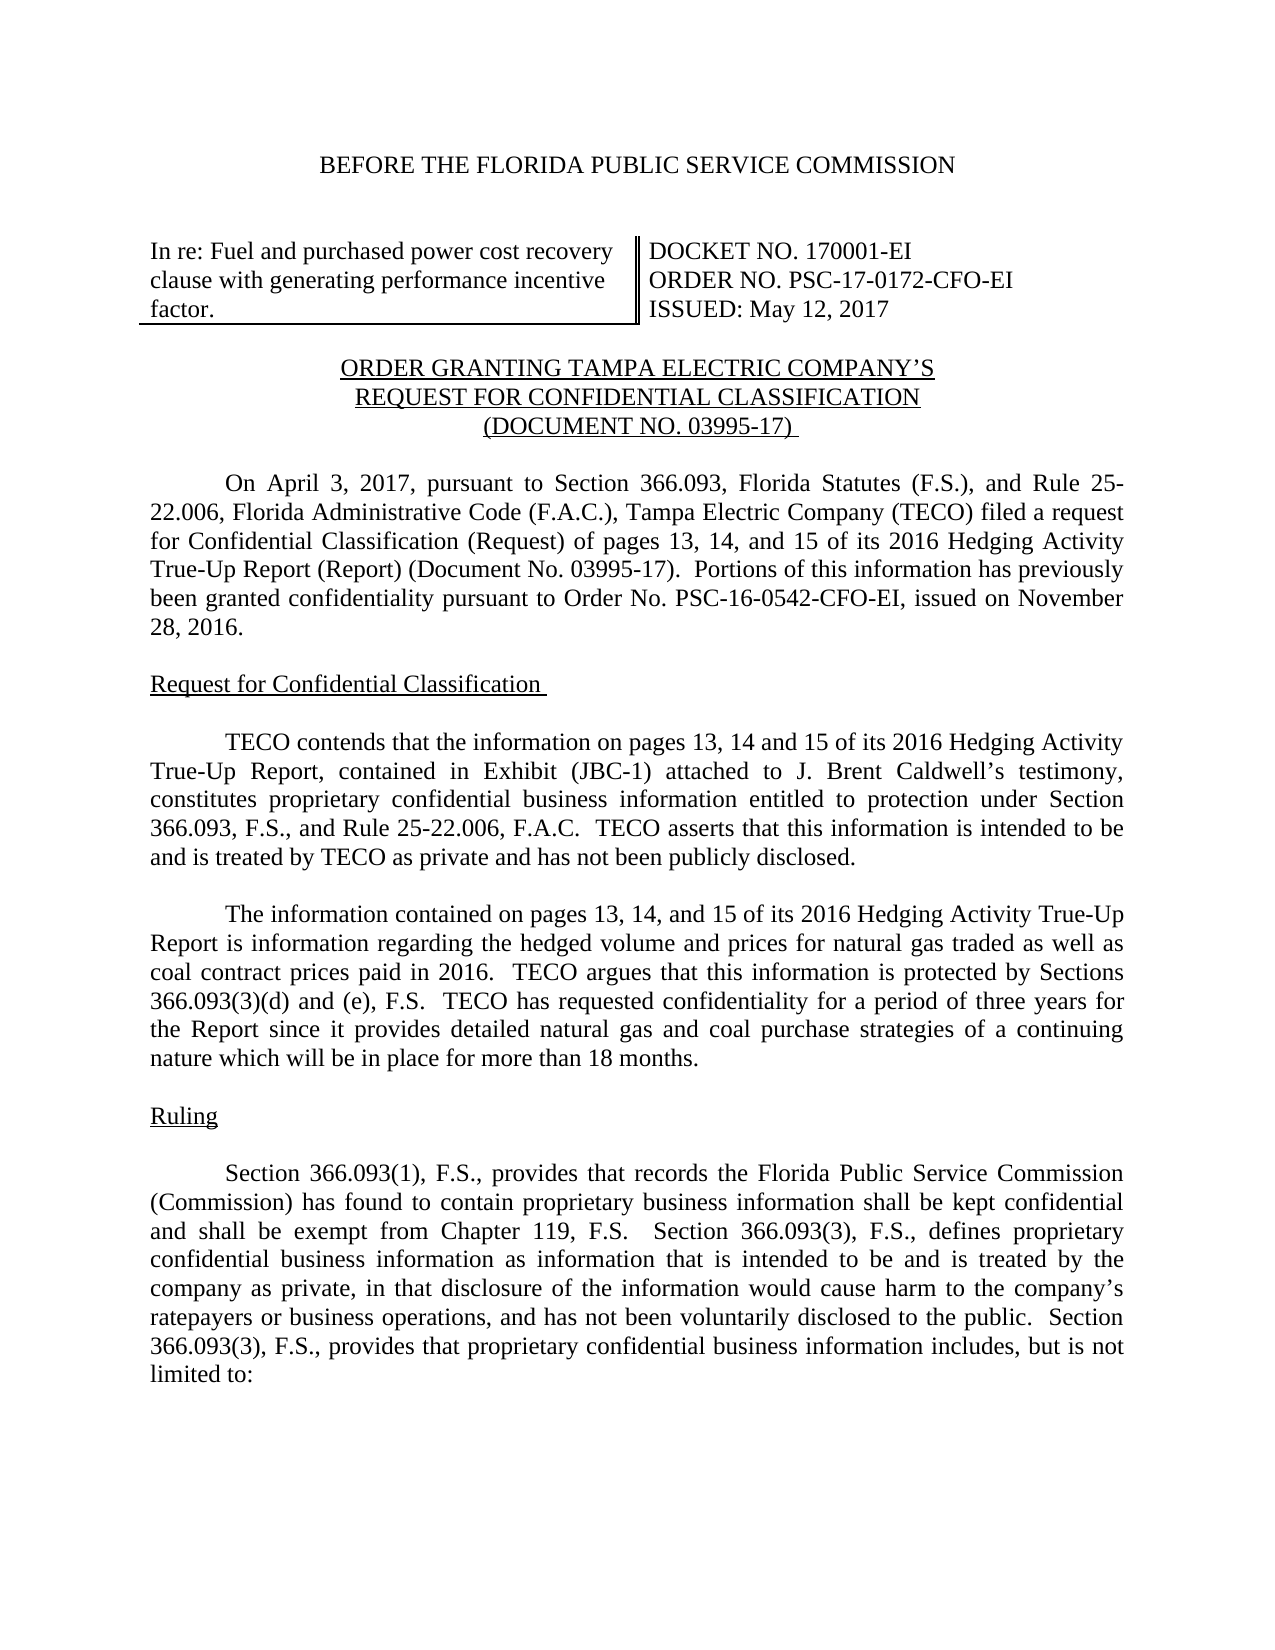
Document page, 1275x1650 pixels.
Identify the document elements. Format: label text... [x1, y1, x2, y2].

text Section 366.093(1), F.S., provides that records the Florida Public Service Commission (Commission) has found to contain proprietary business information shall be kept confidential and shall be exempt from Chapter 119, F.S. Section 366.093(3), F.S., defines proprietary confidential business information as information that is intended to be and is treated by the company as private, in that disclosure of the information would cause harm to the company’s ratepayers or business operations, and has not been voluntarily disclosed to the public. Section 366.093(3), F.S., provides that proprietary confidential business information includes, but is not limited to: [150, 1158, 1125, 1388]
text REQUEST FOR CONFIDENTIAL CLASSIFICATION [150, 382, 1125, 411]
text (DOCUMENT NO. 03995-17) [150, 411, 1125, 439]
subtitle BEFORE THE FLORIDA PUBLIC SERVICE COMMISSION [150, 150, 1125, 179]
table_header In re: Fuel and purchased power cost recovery clause with generating performance incentive factor. [139, 236, 635, 322]
text Ruling [150, 1101, 1125, 1129]
text The information contained on pages 13, 14, and 15 of its 2016 Hedging Activity True-Up Report is information regarding the hedged volume and prices for natural gas traded as well as coal contract prices paid in 2016. TECO argues that this information is protected by Sections 366.093(3)(d) and (e), F.S. TECO has requested confidentiality for a period of three years for the Report since it provides detailed natural gas and coal purchase strategies of a continuing nature which will be in place for more than 18 months. [150, 899, 1125, 1072]
text ORDER GRANTING TAMPA ELECTRIC COMPANY’S [150, 353, 1125, 382]
text Request for Confidential Classification [150, 669, 1125, 698]
table_header DOCKET NO. 170001-EI ORDER NO. PSC-17-0172-CFO-EI ISSUED: May 12, 2017 [640, 236, 1136, 322]
text TECO contends that the information on pages 13, 14 and 15 of its 2016 Hedging Activity True-Up Report, contained in Exhibit (JBC-1) attached to J. Brent Caldwell’s testimony, constitutes proprietary confidential business information entitled to protection under Section 366.093, F.S., and Rule 25-22.006, F.A.C. TECO asserts that this information is intended to be and is treated by TECO as private and has not been publicly disclosed. [150, 727, 1125, 871]
text On April 3, 2017, pursuant to Section 366.093, Florida Statutes (F.S.), and Rule 25-22.006, Florida Administrative Code (F.A.C.), Tampa Electric Company (TECO) filed a request for Confidential Classification (Request) of pages 13, 14, and 15 of its 2016 Hedging Activity True-Up Report (Report) (Document No. 03995-17). Portions of this information has previously been granted confidentiality pursuant to Order No. PSC-16-0542-CFO-EI, issued on November 28, 2016. [150, 468, 1125, 641]
